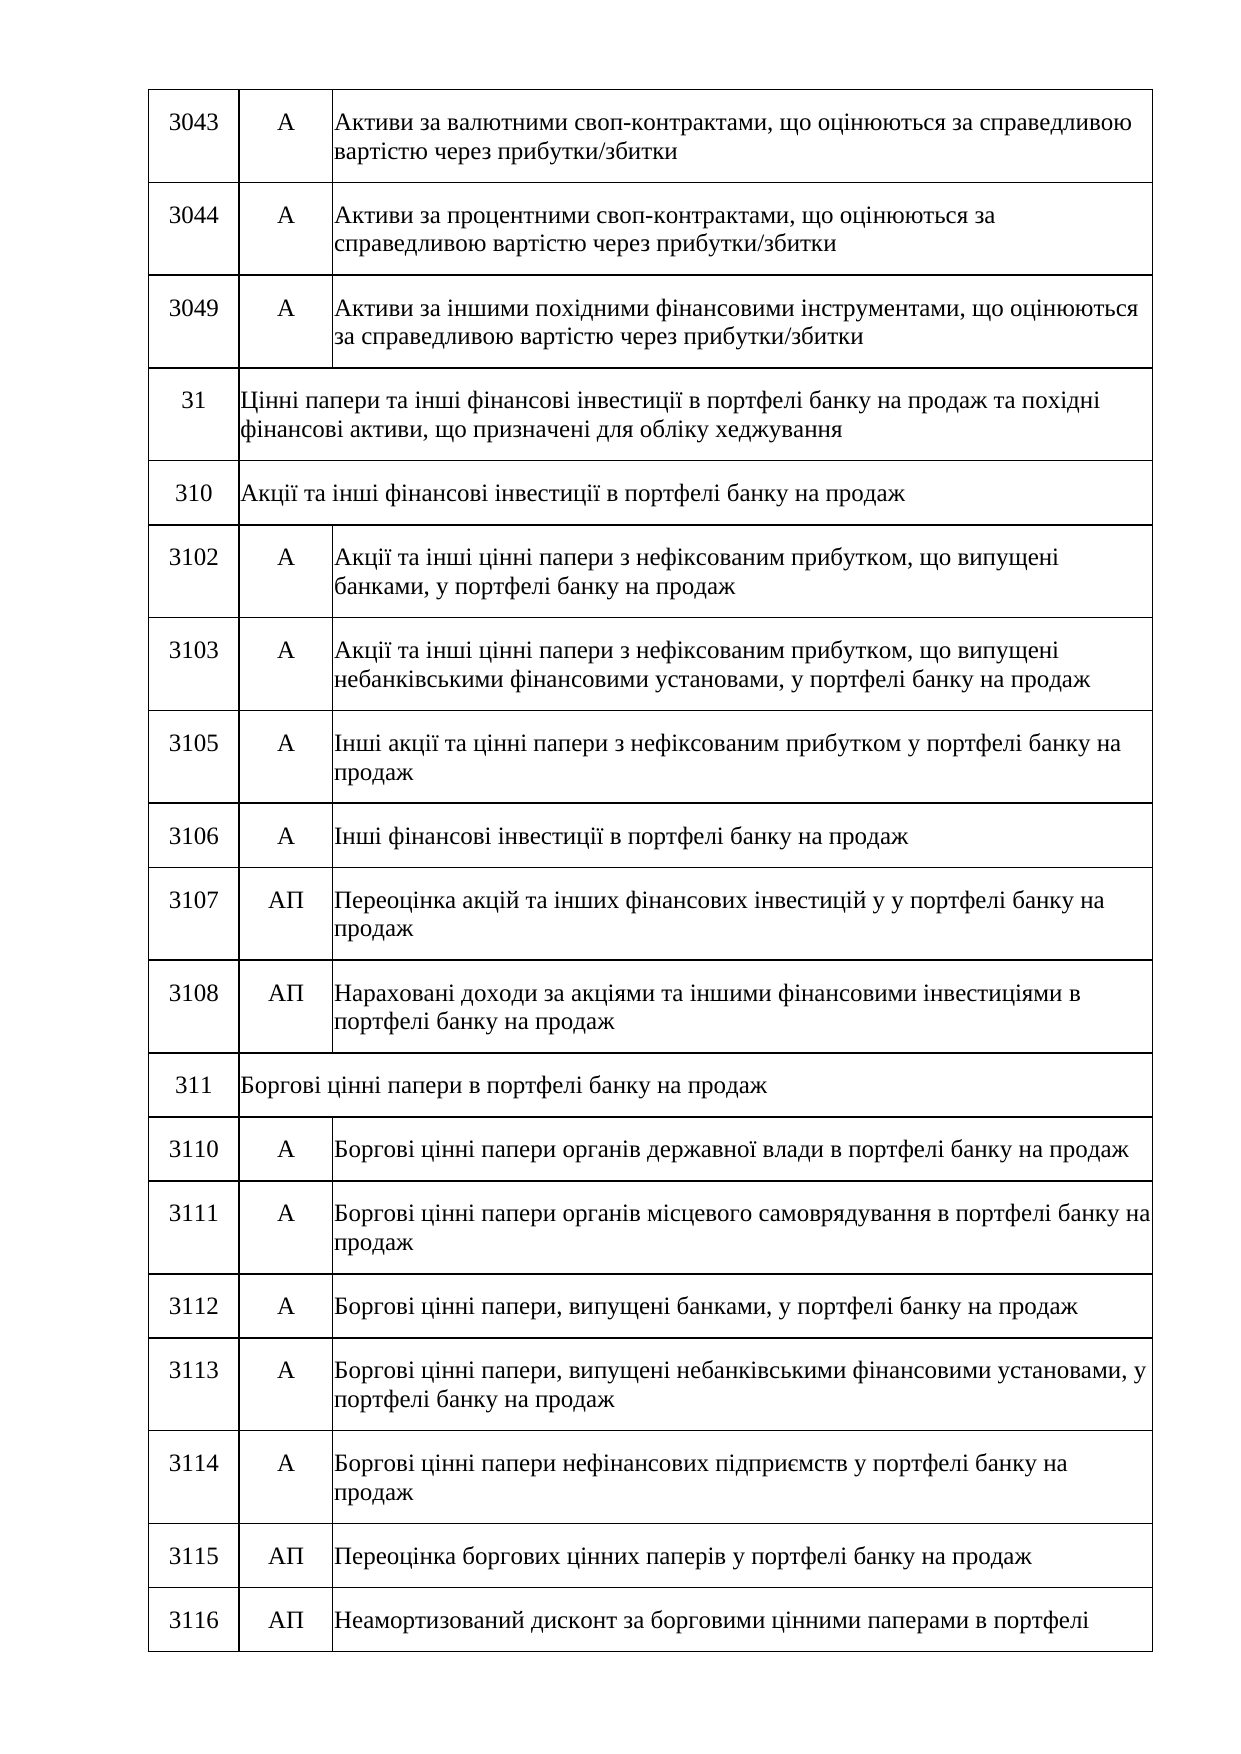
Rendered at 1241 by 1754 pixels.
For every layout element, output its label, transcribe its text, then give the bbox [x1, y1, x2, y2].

table_cell Боргові цінні папери, випущені банками, у портфелі банку на продаж [333, 1275, 1152, 1337]
table_cell Акції та інші цінні папери з нефіксованим прибутком, що випущені банками, у портфелі банку на продаж [333, 526, 1152, 617]
table_cell Боргові цінні папери нефінансових підприємств у портфелі банку на продаж [333, 1431, 1152, 1523]
table_cell АП [240, 1524, 332, 1587]
table_cell АП [240, 1588, 332, 1651]
table_cell 3110 [149, 1118, 238, 1180]
table_cell Акції та інші фінансові інвестиції в портфелі банку на продаж [240, 461, 1152, 524]
table_cell 31 [149, 369, 238, 460]
table_cell 3043 [149, 90, 238, 181]
table_cell А [240, 90, 332, 181]
table_cell А [240, 276, 332, 367]
table_cell Переоцінка акцій та інших фінансових інвестицій у у портфелі банку на продаж [333, 868, 1152, 959]
table_cell 3112 [149, 1275, 238, 1337]
table_cell 3107 [149, 868, 238, 959]
table_cell Боргові цінні папери органів державної влади в портфелі банку на продаж [333, 1118, 1152, 1180]
table_cell А [240, 804, 332, 866]
table_cell А [240, 618, 332, 709]
table_cell 3102 [149, 526, 238, 617]
table_cell 3049 [149, 276, 238, 367]
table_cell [333, 1588, 1152, 1651]
table_cell Акції та інші цінні папери з нефіксованим прибутком, що випущені небанківськими фінансовими установами, у портфелі банку на продаж [333, 618, 1152, 709]
table_cell 3103 [149, 618, 238, 709]
table_cell А [240, 1431, 332, 1523]
table_cell 3113 [149, 1339, 238, 1430]
table_cell 3108 [149, 961, 238, 1052]
table_cell А [240, 1182, 332, 1273]
table_cell Боргові цінні папери органів місцевого самоврядування в портфелі банку на продаж [333, 1182, 1152, 1273]
table_cell Переоцінка боргових цінних паперів у портфелі банку на продаж [333, 1524, 1152, 1587]
table_cell 3116 [149, 1588, 238, 1651]
table_cell Інші акції та цінні папери з нефіксованим прибутком у портфелі банку на продаж [333, 711, 1152, 802]
table_cell АП [240, 961, 332, 1052]
table_cell 311 [149, 1054, 238, 1116]
table_cell Інші фінансові інвестиції в портфелі банку на продаж [333, 804, 1152, 866]
table_cell АП [240, 868, 332, 959]
table_cell А [240, 711, 332, 802]
table_cell 310 [149, 461, 238, 524]
table_cell Нараховані доходи за акціями та іншими фінансовими інвестиціями в портфелі банку на продаж [333, 961, 1152, 1052]
table_cell А [240, 1118, 332, 1180]
table_cell А [240, 1275, 332, 1337]
table_cell Активи за процентними своп-контрактами, що оцінюються за справедливою вартістю через прибутки/збитки [333, 183, 1152, 274]
table_cell 3114 [149, 1431, 238, 1523]
table_cell Боргові цінні папери в портфелі банку на продаж [240, 1054, 1152, 1116]
table_cell 3105 [149, 711, 238, 802]
table_cell 3115 [149, 1524, 238, 1587]
table_cell Боргові цінні папери, випущені небанківськими фінансовими установами, у портфелі банку на продаж [333, 1339, 1152, 1430]
table_cell Активи за іншими похідними фінансовими інструментами, що оцінюються за справедливою вартістю через прибутки/збитки [333, 276, 1152, 367]
table_cell 3106 [149, 804, 238, 866]
table_cell А [240, 526, 332, 617]
table_cell Активи за валютними своп-контрактами, що оцінюються за справедливою вартістю через прибутки/збитки [333, 90, 1152, 181]
table_cell А [240, 1339, 332, 1430]
table_cell А [240, 183, 332, 274]
table_cell 3044 [149, 183, 238, 274]
table_cell Цінні папери та інші фінансові інвестиції в портфелі банку на продаж та похідні фінансові активи, що призначені для обліку хеджування [240, 369, 1152, 460]
table_cell 3111 [149, 1182, 238, 1273]
